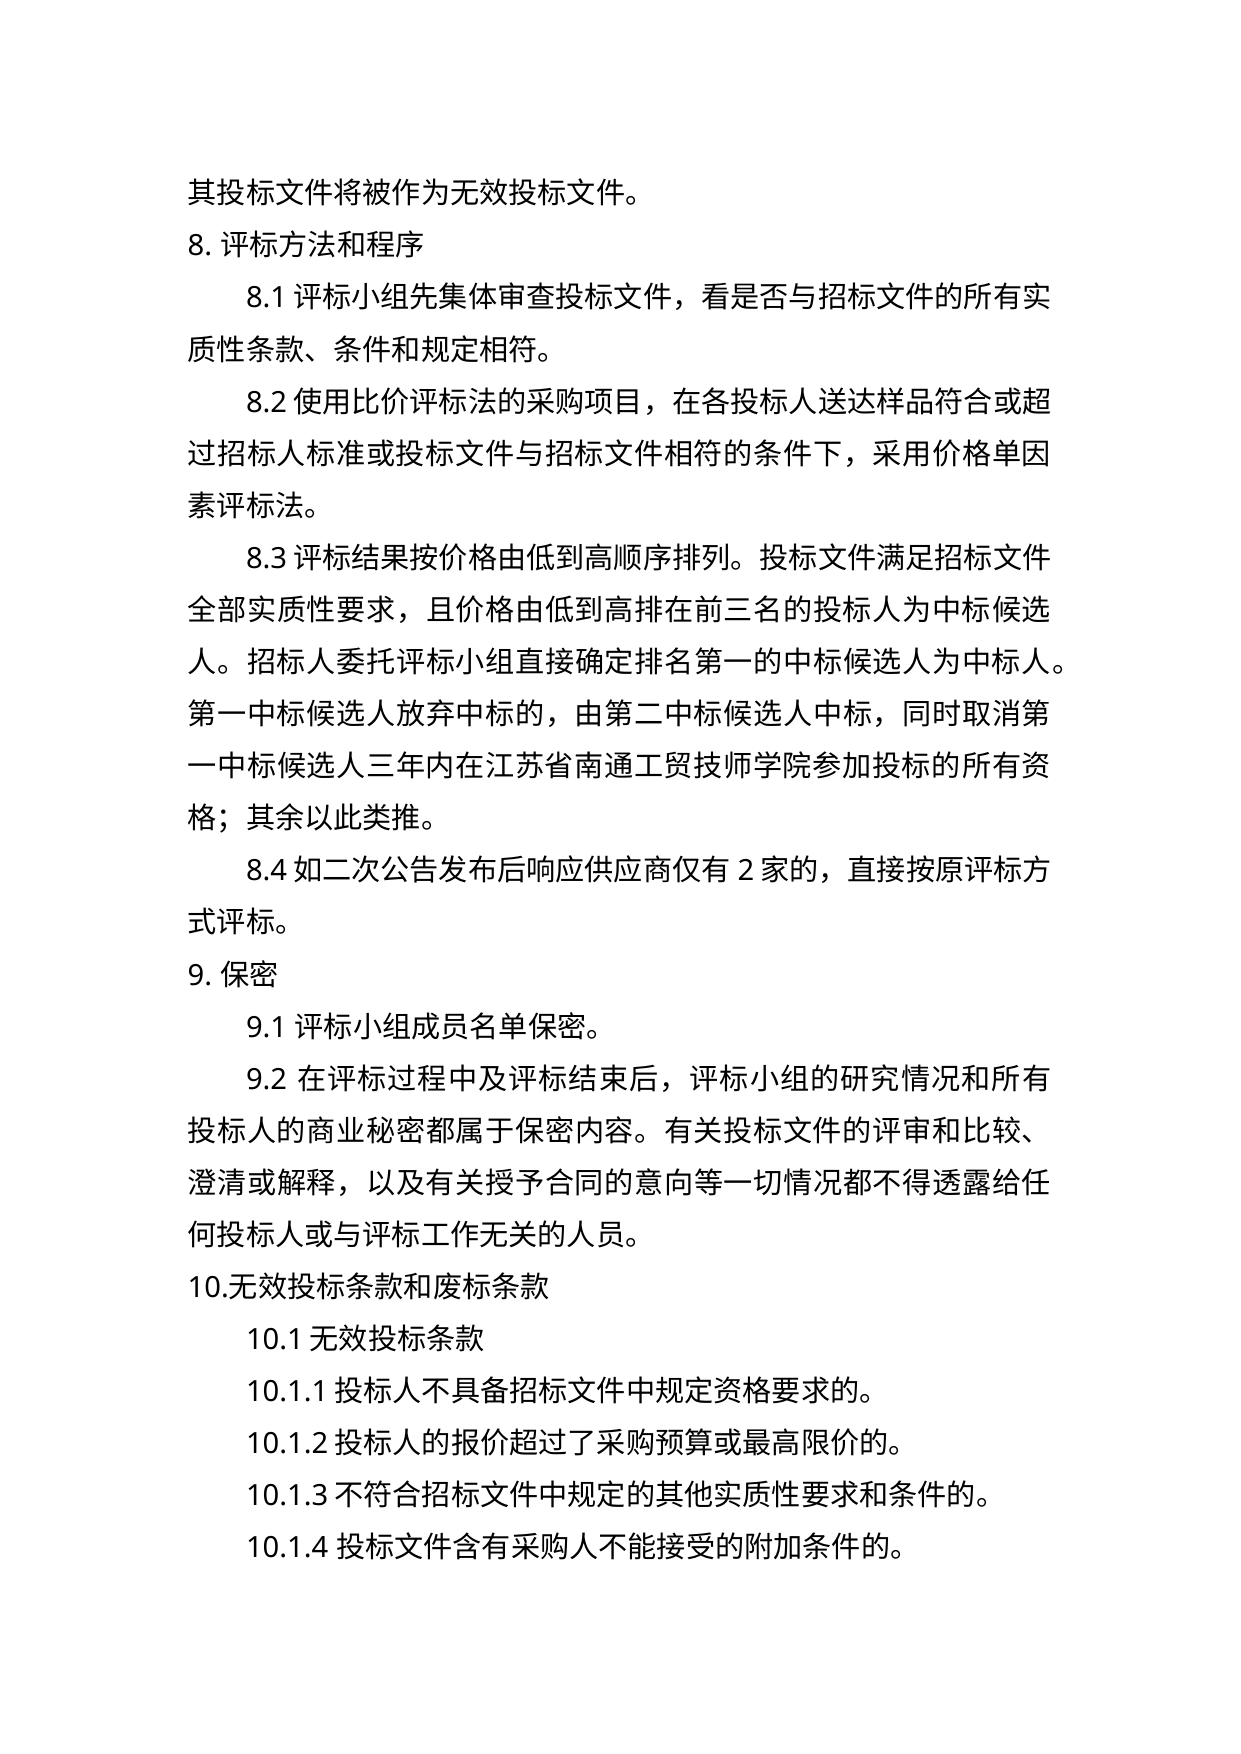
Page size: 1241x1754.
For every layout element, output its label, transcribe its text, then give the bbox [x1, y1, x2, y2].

text 10.1无效投标条款 [187, 1308, 1053, 1360]
text 10.1.4 投标文件含有采购人不能接受的附加条件的。 [187, 1516, 1053, 1568]
text 8.2使用比价评标法的采购项目，在各投标人送达样品符合或超过招标人标准或投标文件与招标文件相符的条件下，采用价格单因素评标法。 [187, 370, 1053, 527]
subtitle 10.无效投标条款和废标条款 [187, 1256, 1053, 1308]
text 10.1.3不符合招标文件中规定的其他实质性要求和条件的。 [202, 1464, 1053, 1516]
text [187, 162, 1053, 214]
subtitle 9. 保密 [187, 943, 1053, 995]
text 9.1 评标小组成员名单保密。 [187, 995, 1053, 1047]
text 8.1评标小组先集体审查投标文件，看是否与招标文件的所有实质性条款、条件和规定相符。 [187, 266, 1053, 370]
text 10.1.1投标人不具备招标文件中规定资格要求的。 [187, 1360, 1053, 1412]
subtitle 8. 评标方法和程序 [187, 214, 1053, 266]
text 10.1.2投标人的报价超过了采购预算或最高限价的。 [187, 1412, 1053, 1464]
text 8.3评标结果按价格由低到高顺序排列。投标文件满足招标文件全部实质性要求，且价格由低到高排在前三名的投标人为中标候选人。招标人委托评标小组直接确定排名第一的中标候选人为中标人。第一中标候选人放弃中标的，由第二中标候选人中标，同时取消第一中标候选人三年内在江苏省南通工贸技师学院参加投标的所有资格；其余以此类推。 [187, 527, 1053, 839]
text 8.4如二次公告发布后响应供应商仅有2家的，直接按原评标方式评标。 [187, 839, 1053, 943]
text 9.2 在评标过程中及评标结束后，评标小组的研究情况和所有投标人的商业秘密都属于保密内容。有关投标文件的评审和比较、澄清或解释，以及有关授予合同的意向等一切情况都不得透露给任何投标人或与评标工作无关的人员。 [187, 1047, 1053, 1256]
